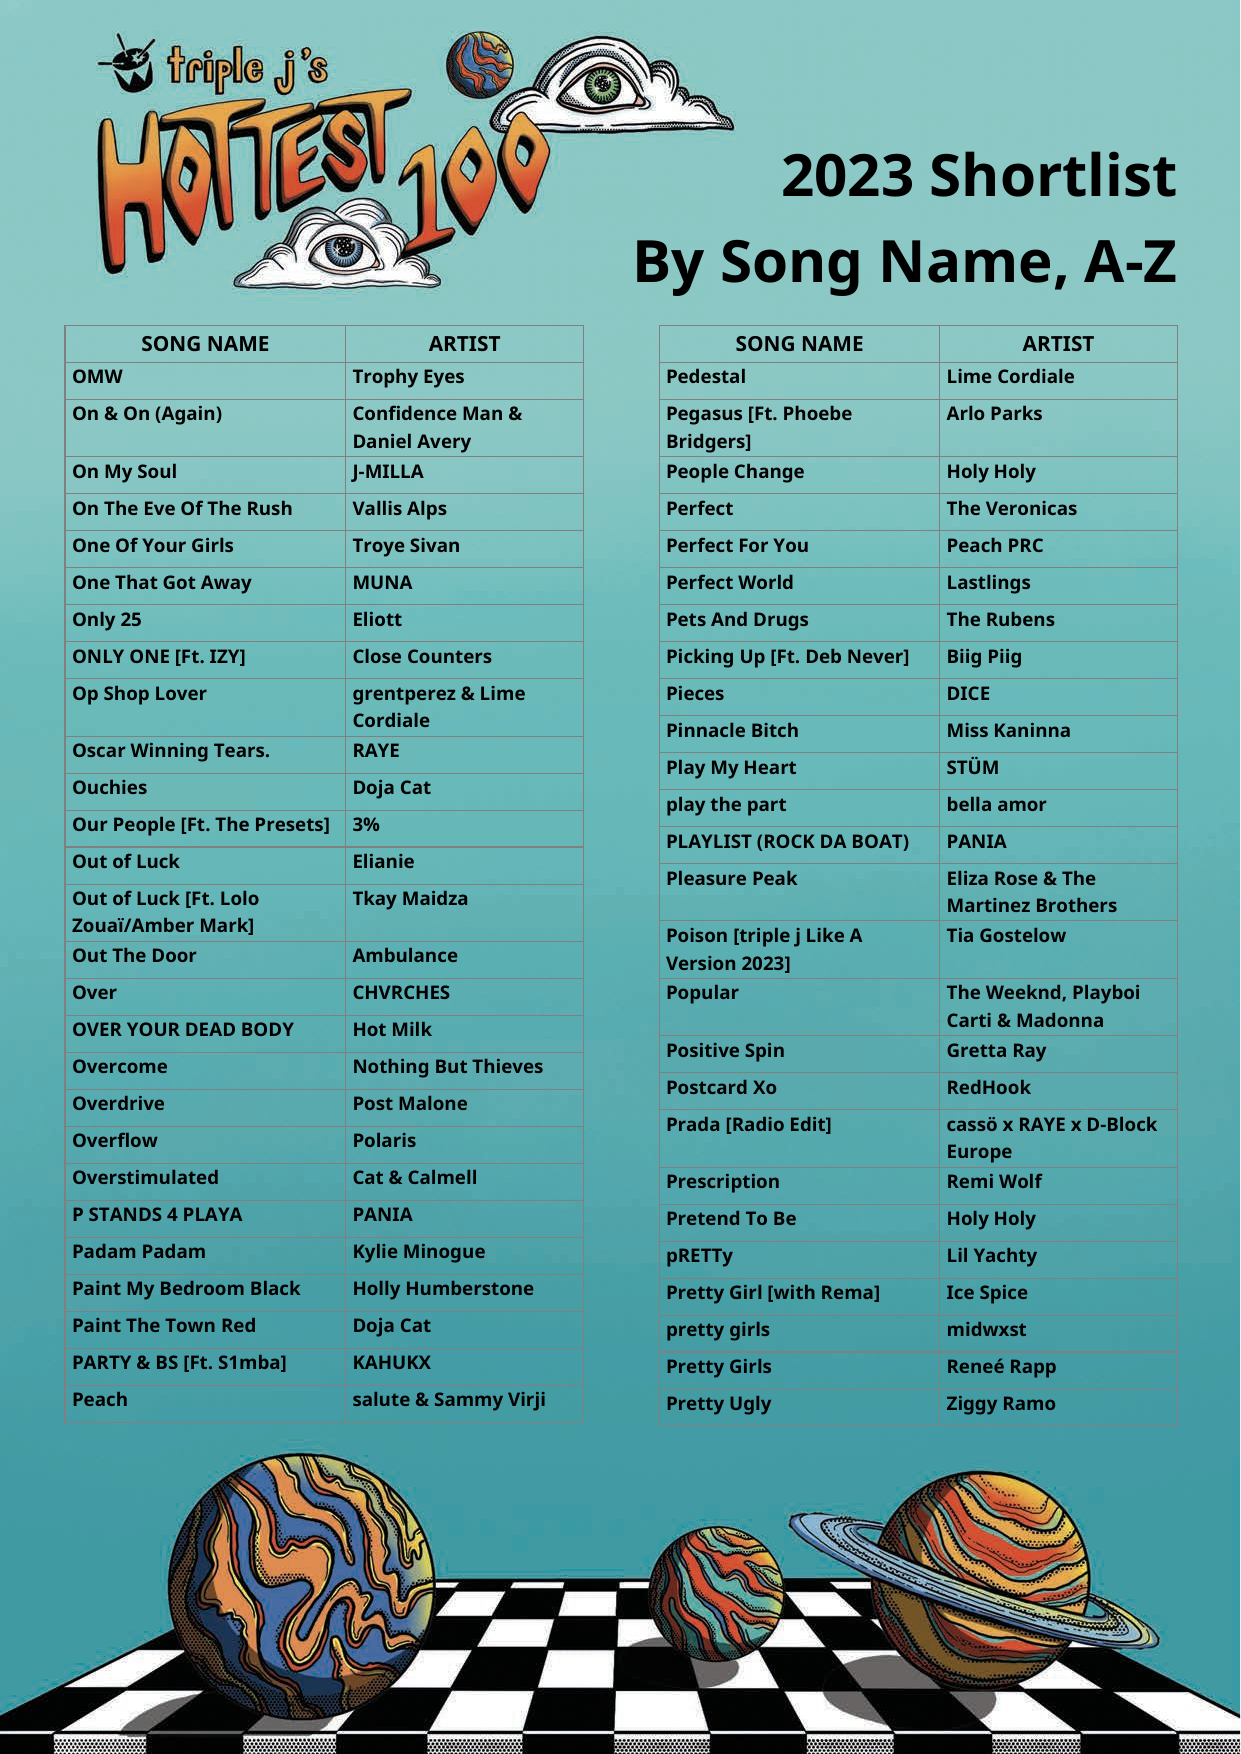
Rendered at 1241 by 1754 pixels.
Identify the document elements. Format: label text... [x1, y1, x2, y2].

table_cell On My Soul [66, 457, 345, 493]
table_cell ONLY ONE [Ft. IZY] [66, 642, 345, 678]
table_cell The Rubens [940, 605, 1177, 641]
table_cell Paint The Town Red [66, 1312, 345, 1348]
table_cell OVER YOUR DEAD BODY [66, 1016, 345, 1052]
table_cell Pegasus [Ft. Phoebe Bridgers] [660, 400, 939, 456]
table_header SONG NAME [66, 326, 345, 362]
table_header SONG NAME [660, 326, 939, 362]
table_cell Poison [triple j Like A Version 2023] [660, 921, 939, 978]
table_cell Pinnacle Bitch [660, 716, 939, 752]
table_cell Vallis Alps [346, 494, 583, 530]
table_cell Holly Humberstone [346, 1275, 583, 1311]
table_cell Pieces [660, 679, 939, 715]
table_cell Lil Yachty [940, 1242, 1177, 1277]
table_cell midwxst [940, 1316, 1177, 1351]
table_cell Ice Spice [940, 1279, 1177, 1314]
table_cell Holy Holy [940, 1205, 1177, 1241]
table_cell Perfect World [660, 568, 939, 604]
table_cell Gretta Ray [940, 1036, 1177, 1072]
table_cell Post Malone [346, 1090, 583, 1126]
table_cell Doja Cat [346, 1312, 583, 1348]
table_cell Overstimulated [66, 1164, 345, 1200]
table_cell Peach [66, 1386, 345, 1422]
table_cell Tkay Maidza [346, 885, 583, 941]
table_cell Lastlings [940, 568, 1177, 604]
table_cell Out of Luck [66, 848, 345, 883]
table_cell Popular [660, 979, 939, 1035]
table_cell Postcard Xo [660, 1073, 939, 1109]
table_cell PLAYLIST (ROCK DA BOAT) [660, 827, 939, 863]
table_cell Overflow [66, 1127, 345, 1163]
table_cell Lime Cordiale [940, 363, 1177, 399]
table_cell Play My Heart [660, 753, 939, 789]
table_cell Eliza Rose & The Martinez Brothers [940, 864, 1177, 920]
table_cell People Change [660, 457, 939, 493]
table_cell Positive Spin [660, 1036, 939, 1072]
table_cell PANIA [346, 1201, 583, 1237]
table_cell Pedestal [660, 363, 939, 399]
table_cell Ambulance [346, 942, 583, 978]
table_cell The Weeknd, Playboi Carti & Madonna [940, 979, 1177, 1035]
table_header ARTIST [940, 326, 1177, 362]
table_cell Overcome [66, 1053, 345, 1089]
picture [0, 0, 1241, 1754]
table_cell On & On (Again) [66, 400, 345, 456]
table_cell Kylie Minogue [346, 1238, 583, 1274]
table_cell Pretend To Be [660, 1205, 939, 1241]
table_cell Tia Gostelow [940, 921, 1177, 978]
table_cell Nothing But Thieves [346, 1053, 583, 1089]
table_cell J-MILLA [346, 457, 583, 493]
table_cell pRETTy [660, 1242, 939, 1277]
table_cell Perfect [660, 494, 939, 530]
table_cell Pretty Girl [with Rema] [660, 1279, 939, 1314]
table_cell Our People [Ft. The Presets] [66, 811, 345, 846]
table_cell cassö x RAYE x D-Block Europe [940, 1110, 1177, 1167]
table_cell KAHUKX [346, 1349, 583, 1384]
table_cell On The Eve Of The Rush [66, 494, 345, 530]
table_cell Eliott [346, 605, 583, 641]
table_cell Elianie [346, 848, 583, 883]
table_cell Confidence Man & Daniel Avery [346, 400, 583, 456]
table_cell Arlo Parks [940, 400, 1177, 456]
table_cell Biig Piig [940, 642, 1177, 678]
table_cell Over [66, 979, 345, 1015]
table_cell Picking Up [Ft. Deb Never] [660, 642, 939, 678]
table_cell PARTY & BS [Ft. S1mba] [66, 1349, 345, 1384]
table_cell Paint My Bedroom Black [66, 1275, 345, 1311]
table_cell Cat & Calmell [346, 1164, 583, 1200]
table_cell Ziggy Ramo [940, 1390, 1177, 1425]
table_cell STÜM [940, 753, 1177, 789]
table_cell Prada [Radio Edit] [660, 1110, 939, 1167]
table_cell Miss Kaninna [940, 716, 1177, 752]
table_cell Pets And Drugs [660, 605, 939, 641]
table_cell play the part [660, 790, 939, 826]
table_cell Pleasure Peak [660, 864, 939, 920]
table_cell Doja Cat [346, 774, 583, 809]
table_cell Pretty Girls [660, 1353, 939, 1388]
table_cell Padam Padam [66, 1238, 345, 1274]
table_cell Peach PRC [940, 531, 1177, 567]
table_cell Reneé Rapp [940, 1353, 1177, 1388]
table_cell CHVRCHES [346, 979, 583, 1015]
table_cell Op Shop Lover [66, 679, 345, 736]
table_cell P STANDS 4 PLAYA [66, 1201, 345, 1237]
table_cell One Of Your Girls [66, 531, 345, 567]
table_cell 3% [346, 811, 583, 846]
table_cell OMW [66, 363, 345, 399]
table_cell Oscar Winning Tears. [66, 737, 345, 772]
table_header ARTIST [346, 326, 583, 362]
table_cell Prescription [660, 1168, 939, 1203]
table_cell One That Got Away [66, 568, 345, 604]
table_cell Perfect For You [660, 531, 939, 567]
table_cell pretty girls [660, 1316, 939, 1351]
table_cell RedHook [940, 1073, 1177, 1109]
table_cell grentperez & Lime Cordiale [346, 679, 583, 736]
table_cell The Veronicas [940, 494, 1177, 530]
table_cell Out The Door [66, 942, 345, 978]
table_cell Overdrive [66, 1090, 345, 1126]
table_cell Trophy Eyes [346, 363, 583, 399]
table_cell MUNA [346, 568, 583, 604]
table_cell Troye Sivan [346, 531, 583, 567]
table_cell Out of Luck [Ft. Lolo Zouaï/Amber Mark] [66, 885, 345, 941]
table_cell RAYE [346, 737, 583, 772]
table_cell DICE [940, 679, 1177, 715]
table_cell salute & Sammy Virji [346, 1386, 583, 1422]
table_cell Pretty Ugly [660, 1390, 939, 1425]
table_cell bella amor [940, 790, 1177, 826]
table_cell Holy Holy [940, 457, 1177, 493]
table_cell PANIA [940, 827, 1177, 863]
table_cell Polaris [346, 1127, 583, 1163]
table_cell Close Counters [346, 642, 583, 678]
table_cell Hot Milk [346, 1016, 583, 1052]
table_cell Remi Wolf [940, 1168, 1177, 1203]
table_cell Only 25 [66, 605, 345, 641]
table_cell Ouchies [66, 774, 345, 809]
